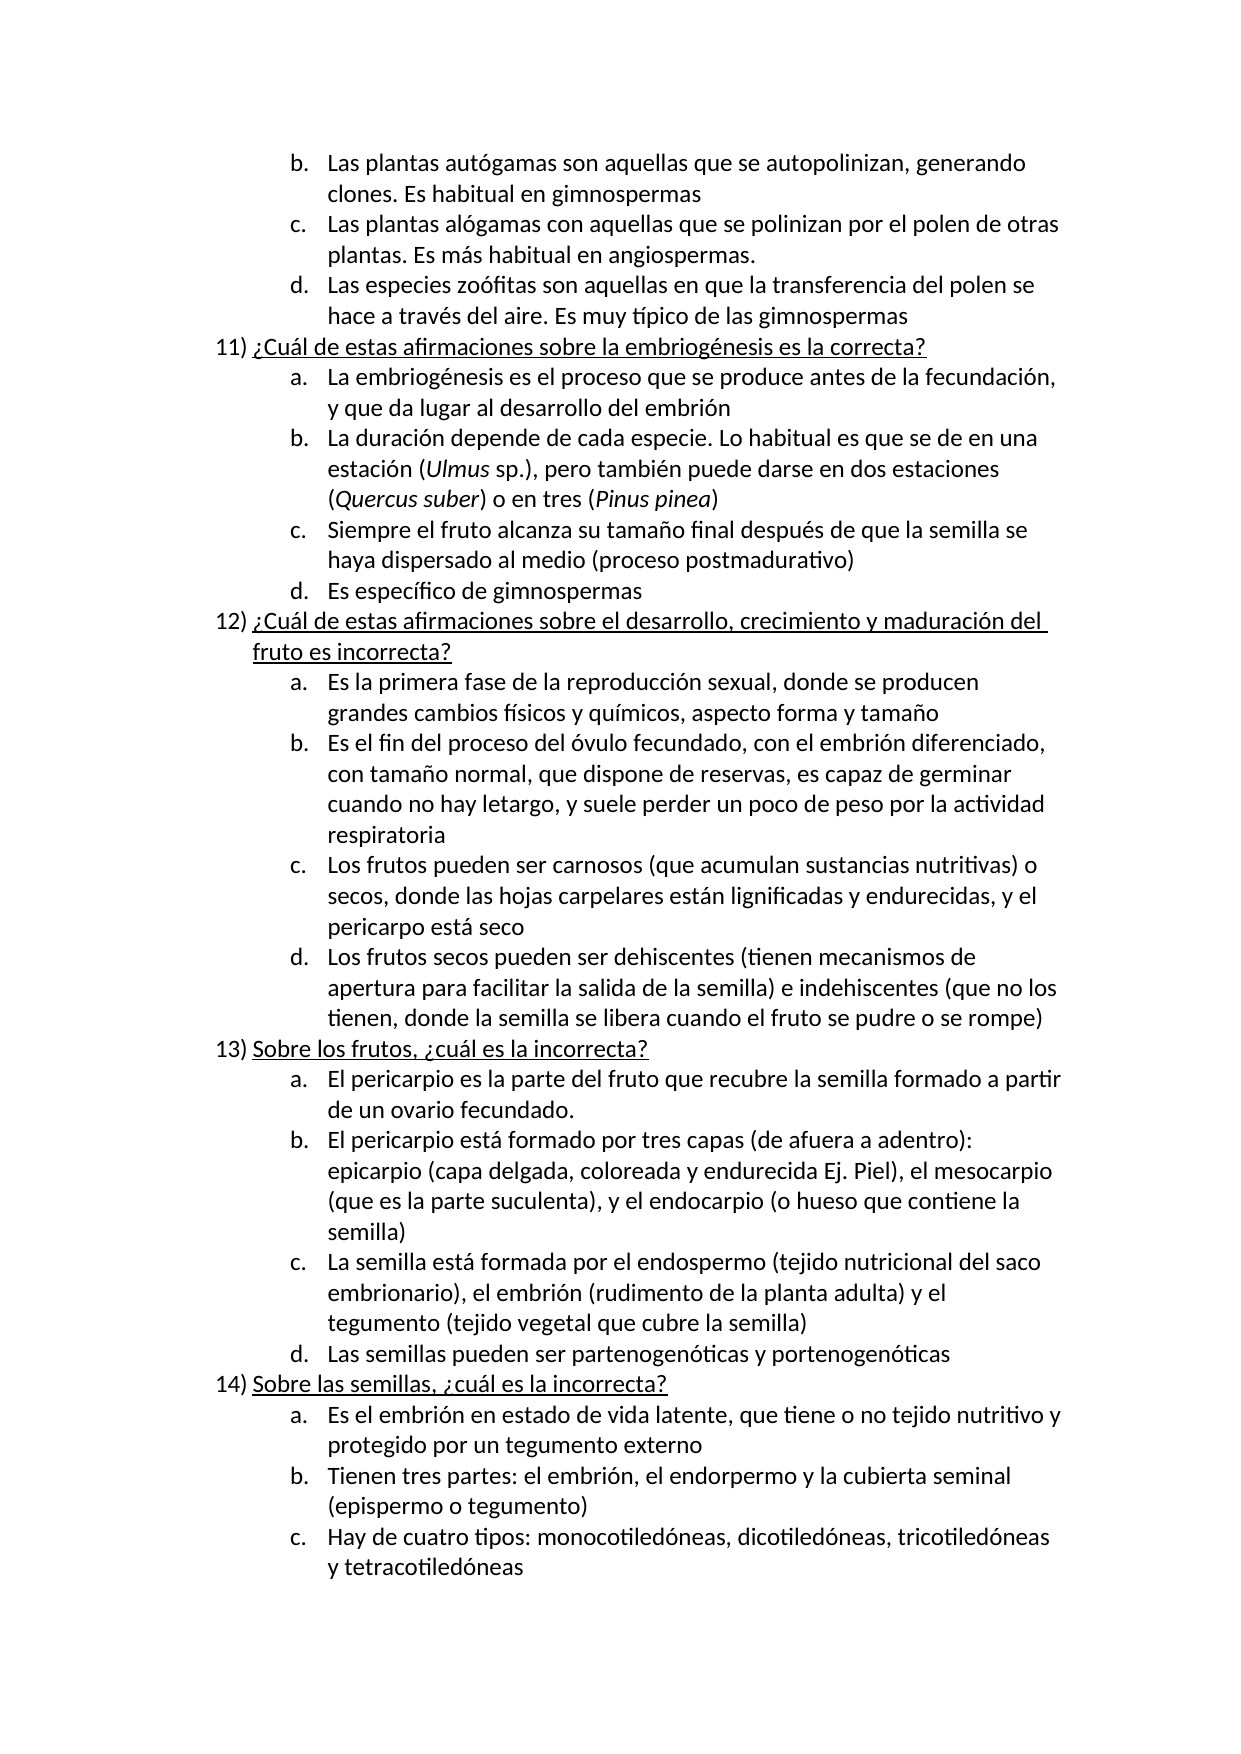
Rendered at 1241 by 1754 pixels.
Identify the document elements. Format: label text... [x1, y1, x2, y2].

list Sobre las semillas, ¿cuál es la incorrecta? [215, 1368, 1063, 1399]
list Siempre el fruto alcanza su tamaño final después de que la semilla se haya dispersado al medio (proceso postmadurativo) [290, 514, 1063, 575]
list Los frutos pueden ser carnosos (que acumulan sustancias nutritivas) o secos, donde las hojas carpelares están lignificadas y endurecidas, y el pericarpo está seco [290, 849, 1063, 941]
list El pericarpio es la parte del fruto que recubre la semilla formado a partir de un ovario fecundado. [290, 1063, 1063, 1124]
list Hay de cuatro tipos: monocotiledóneas, dicotiledóneas, tricotiledóneas y tetracotiledóneas [290, 1521, 1063, 1582]
list ¿Cuál de estas afirmaciones sobre el desarrollo, crecimiento y maduración del fruto es incorrecta? [215, 605, 1063, 666]
list Las especies zoófitas son aquellas en que la transferencia del polen se hace a través del aire. Es muy típico de las gimnospermas [290, 270, 1063, 331]
list Es el fin del proceso del óvulo fecundado, con el embrión diferenciado, con tamaño normal, que dispone de reservas, es capaz de germinar cuando no hay letargo, y suele perder un poco de peso por la actividad respiratoria [290, 727, 1063, 849]
list Las plantas autógamas son aquellas que se autopolinizan, generando clones. Es habitual en gimnospermas [290, 148, 1063, 209]
list Tienen tres partes: el embrión, el endorpermo y la cubierta seminal (epispermo o tegumento) [290, 1460, 1063, 1521]
list Es específico de gimnospermas [290, 575, 1063, 605]
list La semilla está formada por el endospermo (tejido nutricional del saco embrionario), el embrión (rudimento de la planta adulta) y el tegumento (tejido vegetal que cubre la semilla) [290, 1246, 1063, 1338]
list Las plantas alógamas con aquellas que se polinizan por el polen de otras plantas. Es más habitual en angiospermas. [290, 209, 1063, 270]
list El pericarpio está formado por tres capas (de afuera a adentro): epicarpio (capa delgada, coloreada y endurecida Ej. Piel), el mesocarpio (que es la parte suculenta), y el endocarpio (o hueso que contiene la semilla) [290, 1124, 1063, 1246]
list Es el embrión en estado de vida latente, que tiene o no tejido nutritivo y protegido por un tegumento externo [290, 1399, 1063, 1460]
list La embriogénesis es el proceso que se produce antes de la fecundación, y que da lugar al desarrollo del embrión [290, 361, 1063, 422]
list ¿Cuál de estas afirmaciones sobre la embriogénesis es la correcta? [215, 331, 1063, 361]
list La duración depende de cada especie. Lo habitual es que se de en una estación (Ulmus sp.), pero también puede darse en dos estaciones (Quercus suber) o en tres (Pinus pinea) [290, 422, 1063, 514]
list Sobre los frutos, ¿cuál es la incorrecta? [215, 1033, 1063, 1063]
list Los frutos secos pueden ser dehiscentes (tienen mecanismos de apertura para facilitar la salida de la semilla) e indehiscentes (que no los tienen, donde la semilla se libera cuando el fruto se pudre o se rompe) [290, 941, 1063, 1033]
list Es la primera fase de la reproducción sexual, donde se producen grandes cambios físicos y químicos, aspecto forma y tamaño [290, 666, 1063, 727]
list Las semillas pueden ser partenogenóticas y portenogenóticas [290, 1338, 1063, 1368]
